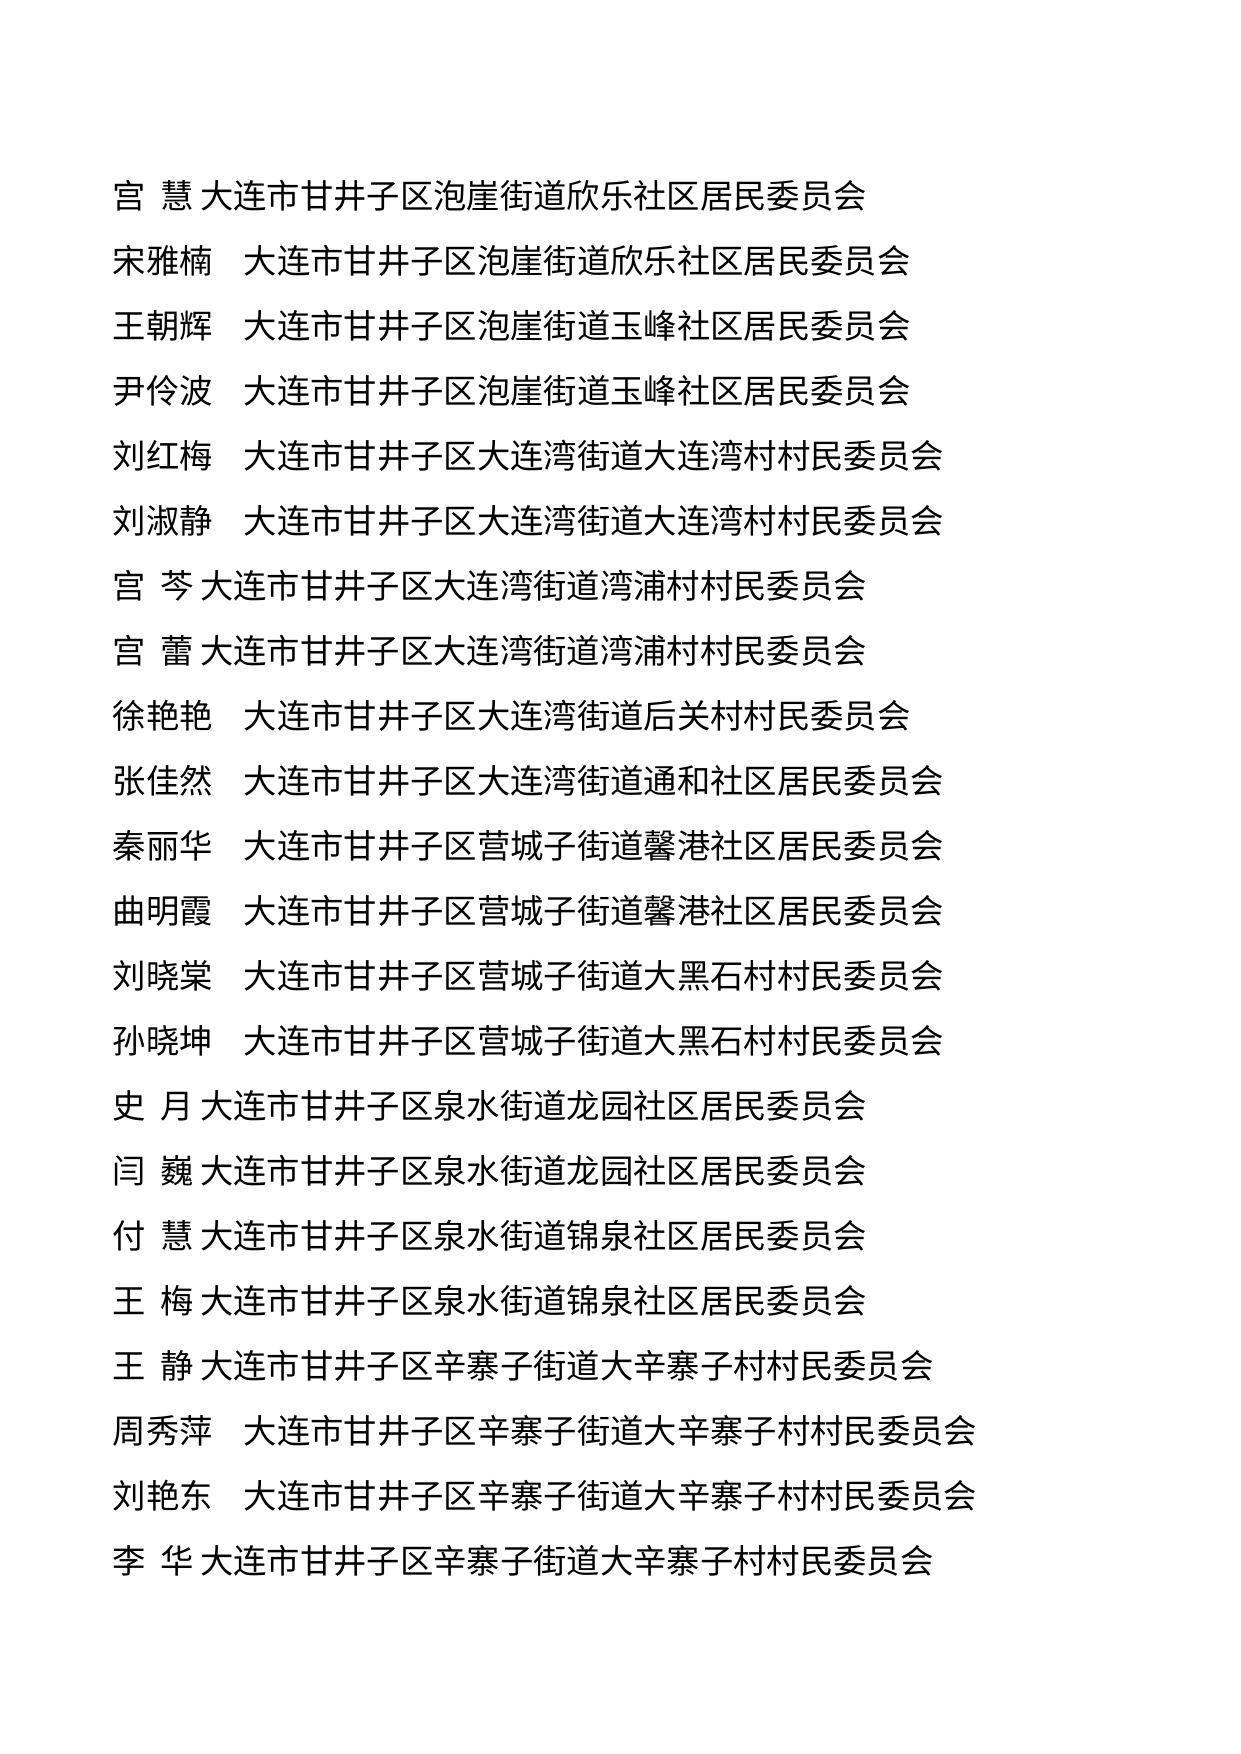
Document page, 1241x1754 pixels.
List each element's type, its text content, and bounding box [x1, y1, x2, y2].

text 刘艳东 大连市甘井子区辛寨子街道大辛寨子村村民委员会 [112, 1462, 1128, 1527]
text 王朝辉 大连市甘井子区泡崖街道玉峰社区居民委员会 [112, 292, 1128, 357]
text 王 静 大连市甘井子区辛寨子街道大辛寨子村村民委员会 [112, 1332, 1128, 1397]
text 宫 芩 大连市甘井子区大连湾街道湾浦村村民委员会 [112, 552, 1128, 617]
text 刘淑静 大连市甘井子区大连湾街道大连湾村村民委员会 [112, 487, 1128, 552]
text 张佳然 大连市甘井子区大连湾街道通和社区居民委员会 [112, 747, 1128, 812]
text 刘晓棠 大连市甘井子区营城子街道大黑石村村民委员会 [112, 942, 1128, 1007]
text 王 梅 大连市甘井子区泉水街道锦泉社区居民委员会 [112, 1267, 1128, 1332]
text 李 华 大连市甘井子区辛寨子街道大辛寨子村村民委员会 [112, 1527, 1128, 1592]
text 史 月 大连市甘井子区泉水街道龙园社区居民委员会 [112, 1072, 1128, 1137]
text 宫 慧 大连市甘井子区泡崖街道欣乐社区居民委员会 [112, 162, 1128, 227]
text 宋雅楠 大连市甘井子区泡崖街道欣乐社区居民委员会 [112, 227, 1128, 292]
text 付 慧 大连市甘井子区泉水街道锦泉社区居民委员会 [112, 1202, 1128, 1267]
text 曲明霞 大连市甘井子区营城子街道馨港社区居民委员会 [112, 877, 1128, 942]
text 孙晓坤 大连市甘井子区营城子街道大黑石村村民委员会 [112, 1007, 1128, 1072]
text 徐艳艳 大连市甘井子区大连湾街道后关村村民委员会 [112, 682, 1128, 747]
text 秦丽华 大连市甘井子区营城子街道馨港社区居民委员会 [112, 812, 1128, 877]
text 宫 蕾 大连市甘井子区大连湾街道湾浦村村民委员会 [112, 617, 1128, 682]
text 闫 巍 大连市甘井子区泉水街道龙园社区居民委员会 [112, 1137, 1128, 1202]
text 周秀萍 大连市甘井子区辛寨子街道大辛寨子村村民委员会 [112, 1397, 1128, 1462]
text 尹伶波 大连市甘井子区泡崖街道玉峰社区居民委员会 [112, 357, 1128, 422]
text 刘红梅 大连市甘井子区大连湾街道大连湾村村民委员会 [112, 422, 1128, 487]
